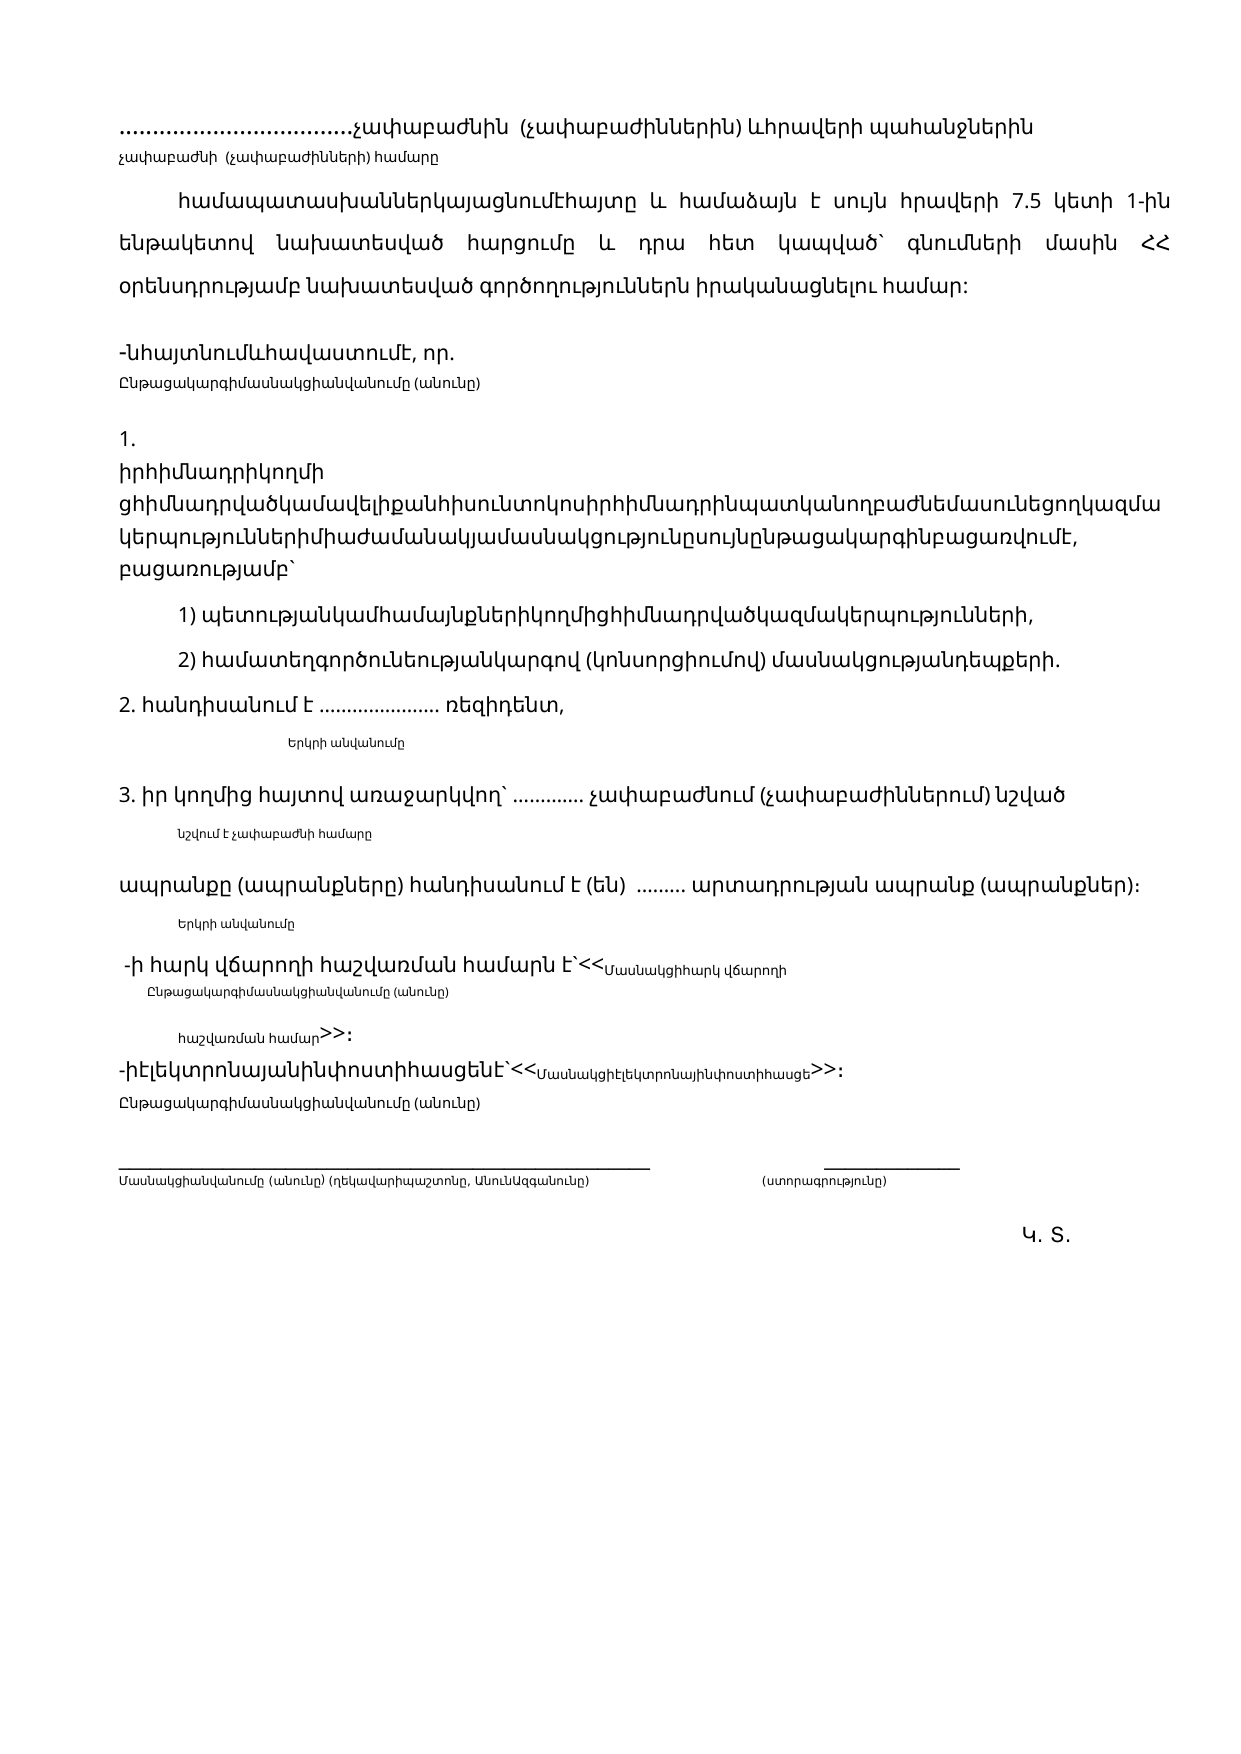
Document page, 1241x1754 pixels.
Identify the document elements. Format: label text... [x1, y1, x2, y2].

text 1. իրհիմնադրիկողմիցհիմնադրվածկամավելիքանհիսունտոկոսիրհիմնադրինպատկանողբաժնեմասունեցողկազմակերպություններիմիաժամանակյամասնակցությունըսույնընթացակարգինբացառվումէ, բացառությամբ` [118, 424, 1171, 583]
text 1) պետությանկամհամայնքներիկողմիցհիմնադրվածկազմակերպությունների, [118, 600, 1171, 628]
text ...................................չափաբաժնին (չափաբաժիններին) ևհրավերի պահանջներին [118, 108, 1171, 142]
text 2) համատեղգործունեությանկարգով (կոնսորցիումով) մասնակցությանդեպքերի. [118, 645, 1171, 673]
text -ի հարկ վճարողի հաշվառման համարն է`<<Մասնակցիհարկ վճարողի [118, 948, 1171, 979]
text չափաբաժնի (չափաբաժինների) համարը [118, 147, 1171, 181]
text ___________________________________________________ _____________ [118, 1146, 1171, 1171]
text Ընթացակարգիմասնակցիանվանումը (անունը) [118, 1093, 1171, 1127]
text Կ. Տ. [118, 1223, 1171, 1248]
text Ընթացակարգիմասնակցիանվանումը (անունը) [118, 984, 1171, 1012]
text 2. հանդիսանում է …………………. ռեզիդենտ, [118, 690, 1171, 718]
text Ընթացակարգիմասնակցիանվանումը (անունը) [118, 372, 1171, 407]
text Երկրի անվանումը [118, 915, 1171, 944]
text համապատասխաններկայացնումէհայտը և համաձայն է սույն հրավերի 7.5 կետի 1-ին ենթակետով նախատեսված հարցումը և դրա հետ կապված` գնումների մասին ՀՀ օրենսդրությամբ նախատեսված գործողություններն իրականացնելու համար: [118, 186, 1171, 299]
text -իէլեկտրոնայանինփոստիհասցենէ`<<Մասնակցիէլեկտրոնայինփոստիհասցե>>։ [118, 1052, 1171, 1084]
text -նհայտնումևհավաստումէ, որ. [118, 333, 1171, 367]
text նշվում է չափաբաժնի համարը [118, 825, 1171, 854]
text Մասնակցիանվանումը (անունը) (ղեկավարիպաշտոնը, ԱնունԱզգանունը) (ստորագրությունը) [118, 1171, 1171, 1199]
text Երկրի անվանումը [118, 735, 1171, 763]
text հաշվառման համար>>։ [118, 1017, 1171, 1048]
text ապրանքը (ապրանքները) հանդիսանում է (են) .…….. արտադրության ապրանք (ապրանքներ)։ [118, 870, 1171, 899]
text 3. իր կողմից հայտով առաջարկվող` …………. չափաբաժնում (չափաբաժիններում) նշված [118, 780, 1171, 808]
